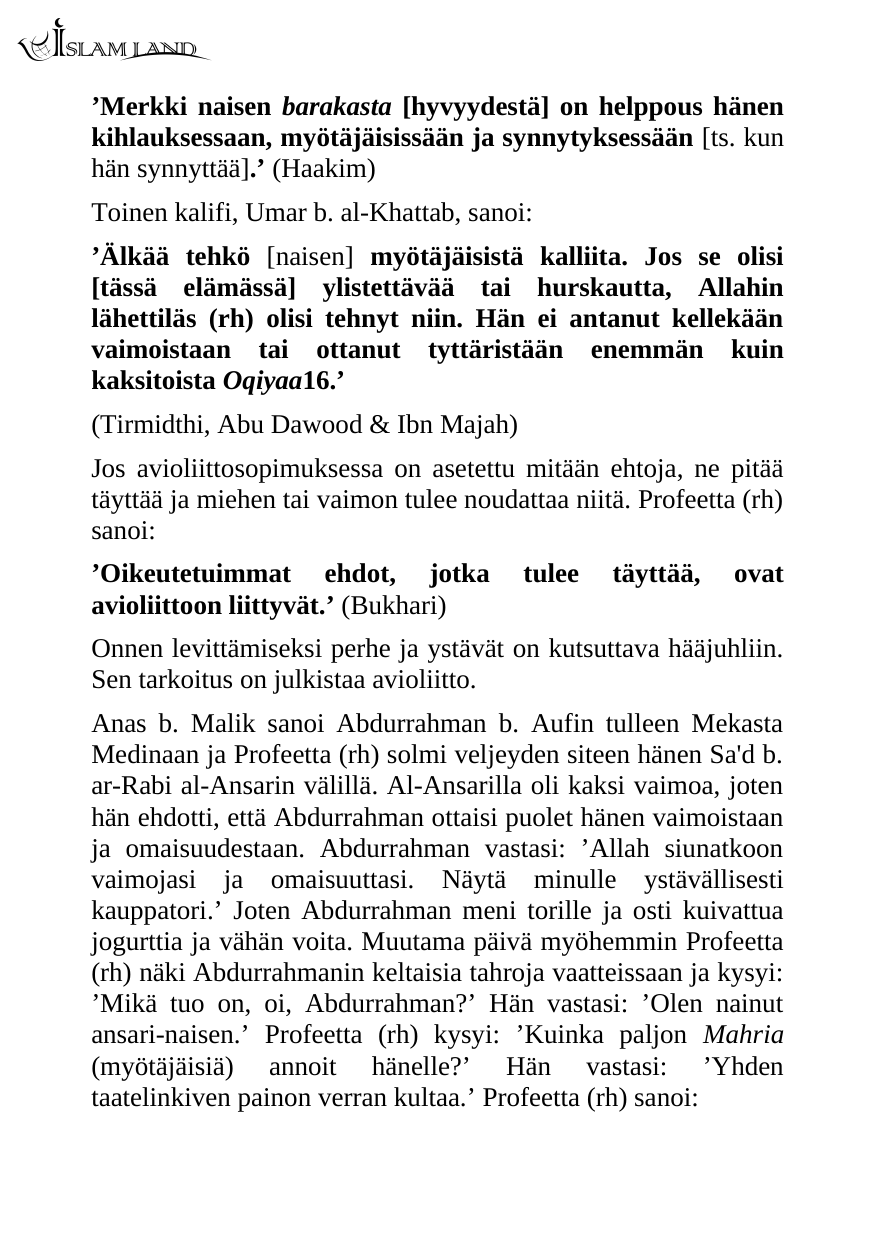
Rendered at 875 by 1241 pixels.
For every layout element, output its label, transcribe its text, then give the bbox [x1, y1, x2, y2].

text ’Älkää tehkö [naisen] myötäjäisistä kalliita. Jos se olisi [tässä elämässä] ylistettävää tai hurskautta, Allahin lähettiläs (rh) olisi tehnyt niin. Hän ei antanut kellekään vaimoistaan tai ottanut tyttäristään enemmän kuin kaksitoista Oqiyaa16.’ [91, 240, 784, 396]
text Anas b. Malik sanoi Abdurrahman b. Aufin tulleen Mekasta Medinaan ja Profeetta (rh) solmi veljeyden siteen hänen Sa'd b. ar-Rabi al-Ansarin välillä. Al-Ansarilla oli kaksi vaimoa, joten hän ehdotti, että Abdurrahman ottaisi puolet hänen vaimoistaan ja omaisuudestaan. Abdurrahman vastasi: ’Allah siunatkoon vaimojasi ja omaisuuttasi. Näytä minulle ystävällisesti kauppatori.’ Joten Abdurrahman meni torille ja osti kuivattua jogurttia ja vähän voita. Muutama päivä myöhemmin Profeetta (rh) näki Abdurrahmanin keltaisia tahroja vaatteissaan ja kysyi: ’Mikä tuo on, oi, Abdurrahman?’ Hän vastasi: ’Olen nainut ansari-naisen.’ Profeetta (rh) kysyi: ’Kuinka paljon Mahria (myötäjäisiä) annoit hänelle?’ Hän vastasi: ’Yhden taatelinkiven painon verran kultaa.’ Profeetta (rh) sanoi: [91, 707, 784, 1112]
text Onnen levittämiseksi perhe ja ystävät on kutsuttava hääjuhliin. Sen tarkoitus on julkistaa avioliitto. [91, 632, 784, 695]
text (Tirmidthi, Abu Dawood & Ibn Majah) [91, 408, 784, 439]
text ’Oikeutetuimmat ehdot, jotka tulee täyttää, ovat avioliittoon liittyvät.’ (Bukhari) [91, 558, 784, 620]
text Jos avioliittosopimuksessa on asetettu mitään ehtoja, ne pitää täyttää ja miehen tai vaimon tulee noudattaa niitä. Profeetta (rh) sanoi: [91, 452, 784, 545]
picture [17, 18, 212, 61]
text ’Merkki naisen barakasta [hyvyydestä] on helppous hänen kihlauksessaan, myötäjäisissään ja synnytyksessään [ts. kun hän synnyttää].’ (Haakim) [91, 90, 784, 184]
text Toinen kalifi, Umar b. al-Khattab, sanoi: [91, 196, 784, 227]
